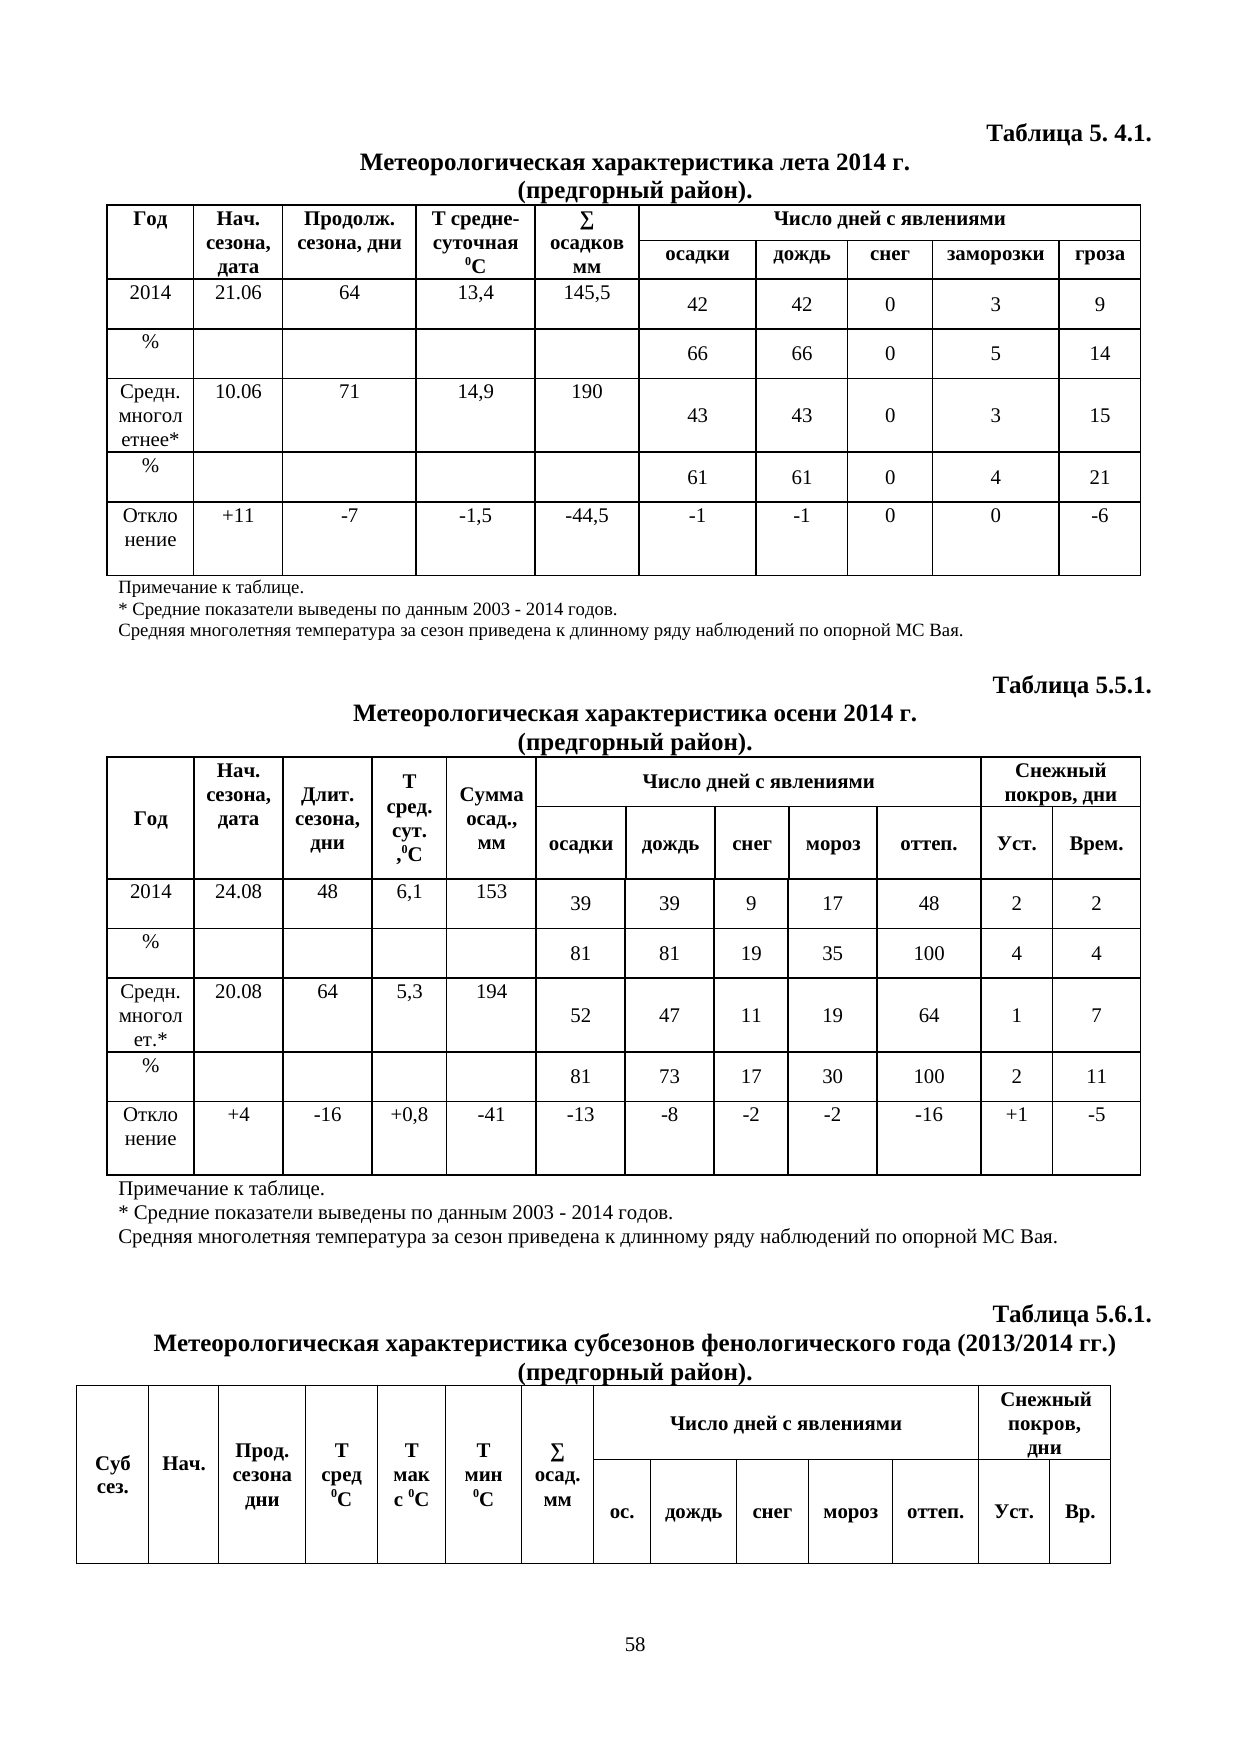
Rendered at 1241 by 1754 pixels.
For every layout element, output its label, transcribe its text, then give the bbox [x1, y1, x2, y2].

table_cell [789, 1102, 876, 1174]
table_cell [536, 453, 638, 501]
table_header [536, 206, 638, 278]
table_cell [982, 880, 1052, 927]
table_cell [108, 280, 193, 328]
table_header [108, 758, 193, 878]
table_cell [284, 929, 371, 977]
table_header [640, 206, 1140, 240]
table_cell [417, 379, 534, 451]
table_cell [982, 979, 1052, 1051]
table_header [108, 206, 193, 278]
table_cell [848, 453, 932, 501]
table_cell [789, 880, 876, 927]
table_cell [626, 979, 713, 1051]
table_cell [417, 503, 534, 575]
text (предгорный район). [118, 727, 1152, 756]
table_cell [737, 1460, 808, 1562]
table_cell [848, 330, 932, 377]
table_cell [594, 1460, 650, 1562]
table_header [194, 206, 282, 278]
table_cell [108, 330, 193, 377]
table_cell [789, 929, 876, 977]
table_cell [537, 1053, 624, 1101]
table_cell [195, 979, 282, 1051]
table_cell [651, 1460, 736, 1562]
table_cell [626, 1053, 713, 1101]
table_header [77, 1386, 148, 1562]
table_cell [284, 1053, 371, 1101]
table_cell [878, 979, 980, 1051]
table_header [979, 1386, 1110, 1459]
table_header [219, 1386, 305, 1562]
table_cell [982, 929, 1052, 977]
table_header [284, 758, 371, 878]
text Средняя многолетняя температура за сезон приведена к длинному ряду наблюдений по опорной МС Вая. [118, 619, 1152, 641]
text * Средние показатели выведены по данным 2003 - 2014 годов. [118, 598, 1152, 619]
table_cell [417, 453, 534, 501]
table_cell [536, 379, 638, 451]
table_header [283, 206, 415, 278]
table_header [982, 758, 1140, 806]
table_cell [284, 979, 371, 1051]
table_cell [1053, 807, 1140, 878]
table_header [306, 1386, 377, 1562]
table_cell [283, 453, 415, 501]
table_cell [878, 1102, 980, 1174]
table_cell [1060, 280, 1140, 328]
text Примечание к таблице. [118, 1176, 1152, 1200]
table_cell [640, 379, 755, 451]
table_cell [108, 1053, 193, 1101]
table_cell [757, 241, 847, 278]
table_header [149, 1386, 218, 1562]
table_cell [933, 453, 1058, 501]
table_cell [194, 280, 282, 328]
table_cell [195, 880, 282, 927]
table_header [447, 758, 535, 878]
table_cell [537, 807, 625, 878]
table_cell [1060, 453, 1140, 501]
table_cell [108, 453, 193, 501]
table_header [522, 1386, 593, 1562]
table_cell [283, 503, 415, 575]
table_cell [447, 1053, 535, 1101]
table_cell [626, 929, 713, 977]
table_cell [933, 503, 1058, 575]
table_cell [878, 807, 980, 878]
text * Средние показатели выведены по данным 2003 - 2014 годов. [118, 1200, 1152, 1224]
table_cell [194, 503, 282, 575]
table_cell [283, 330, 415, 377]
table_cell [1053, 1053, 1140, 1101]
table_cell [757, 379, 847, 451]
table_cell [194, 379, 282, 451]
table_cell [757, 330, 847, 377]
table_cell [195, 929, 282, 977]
text (предгорный район). [118, 176, 1152, 204]
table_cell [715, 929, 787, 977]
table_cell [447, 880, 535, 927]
text Таблица 5.5.1. [118, 670, 1152, 698]
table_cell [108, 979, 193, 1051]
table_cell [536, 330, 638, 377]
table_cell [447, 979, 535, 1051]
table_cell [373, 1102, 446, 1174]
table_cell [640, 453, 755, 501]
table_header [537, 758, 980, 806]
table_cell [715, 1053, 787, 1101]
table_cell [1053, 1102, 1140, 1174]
text Таблица 5. 4.1. [118, 118, 1152, 147]
text Метеорологическая характеристика лета 2014 г. [118, 147, 1152, 176]
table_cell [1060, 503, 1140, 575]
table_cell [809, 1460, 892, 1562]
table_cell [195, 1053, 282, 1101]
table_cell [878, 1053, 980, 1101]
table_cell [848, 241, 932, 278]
text Примечание к таблице. [118, 576, 1152, 598]
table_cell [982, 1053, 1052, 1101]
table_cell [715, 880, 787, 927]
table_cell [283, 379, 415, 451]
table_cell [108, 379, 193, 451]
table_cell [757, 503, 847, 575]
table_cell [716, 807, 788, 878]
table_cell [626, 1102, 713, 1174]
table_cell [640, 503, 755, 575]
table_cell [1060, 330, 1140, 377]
text Метеорологическая характеристика субсезонов фенологического года (2013/2014 гг.) [118, 1328, 1152, 1357]
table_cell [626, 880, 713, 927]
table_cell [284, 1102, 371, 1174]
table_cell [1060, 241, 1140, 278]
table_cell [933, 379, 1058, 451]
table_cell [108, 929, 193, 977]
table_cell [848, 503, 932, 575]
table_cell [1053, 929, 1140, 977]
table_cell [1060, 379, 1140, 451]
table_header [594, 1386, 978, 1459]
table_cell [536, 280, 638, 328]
text Средняя многолетняя температура за сезон приведена к длинному ряду наблюдений по опорной МС Вая. [118, 1224, 1152, 1248]
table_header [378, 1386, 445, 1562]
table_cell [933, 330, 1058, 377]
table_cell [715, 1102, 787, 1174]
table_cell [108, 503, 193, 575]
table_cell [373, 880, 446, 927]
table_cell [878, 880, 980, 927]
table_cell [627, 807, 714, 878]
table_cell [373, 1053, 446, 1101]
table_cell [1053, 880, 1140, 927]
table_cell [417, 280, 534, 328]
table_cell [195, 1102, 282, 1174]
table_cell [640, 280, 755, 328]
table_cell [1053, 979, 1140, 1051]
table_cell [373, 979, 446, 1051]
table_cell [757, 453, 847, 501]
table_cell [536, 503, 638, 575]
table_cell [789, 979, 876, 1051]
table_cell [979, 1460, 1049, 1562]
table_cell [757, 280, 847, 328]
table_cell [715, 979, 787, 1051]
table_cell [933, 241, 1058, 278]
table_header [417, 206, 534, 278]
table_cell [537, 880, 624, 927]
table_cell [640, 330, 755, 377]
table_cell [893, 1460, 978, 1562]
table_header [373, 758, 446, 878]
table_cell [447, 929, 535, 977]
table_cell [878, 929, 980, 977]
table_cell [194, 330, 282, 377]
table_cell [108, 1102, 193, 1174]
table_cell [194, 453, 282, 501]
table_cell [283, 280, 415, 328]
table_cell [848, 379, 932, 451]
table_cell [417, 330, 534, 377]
text Метеорологическая характеристика осени 2014 г. [118, 698, 1152, 727]
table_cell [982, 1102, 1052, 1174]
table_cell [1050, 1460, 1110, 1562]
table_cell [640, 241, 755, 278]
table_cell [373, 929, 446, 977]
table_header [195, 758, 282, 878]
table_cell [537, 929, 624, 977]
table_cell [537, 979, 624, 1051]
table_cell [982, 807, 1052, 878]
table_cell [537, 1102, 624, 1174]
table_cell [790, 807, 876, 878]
text (предгорный район). [118, 1357, 1152, 1385]
text Таблица 5.6.1. [118, 1299, 1152, 1328]
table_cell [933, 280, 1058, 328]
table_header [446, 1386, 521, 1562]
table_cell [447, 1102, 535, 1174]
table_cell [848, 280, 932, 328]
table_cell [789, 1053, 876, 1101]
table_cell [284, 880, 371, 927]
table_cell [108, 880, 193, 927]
